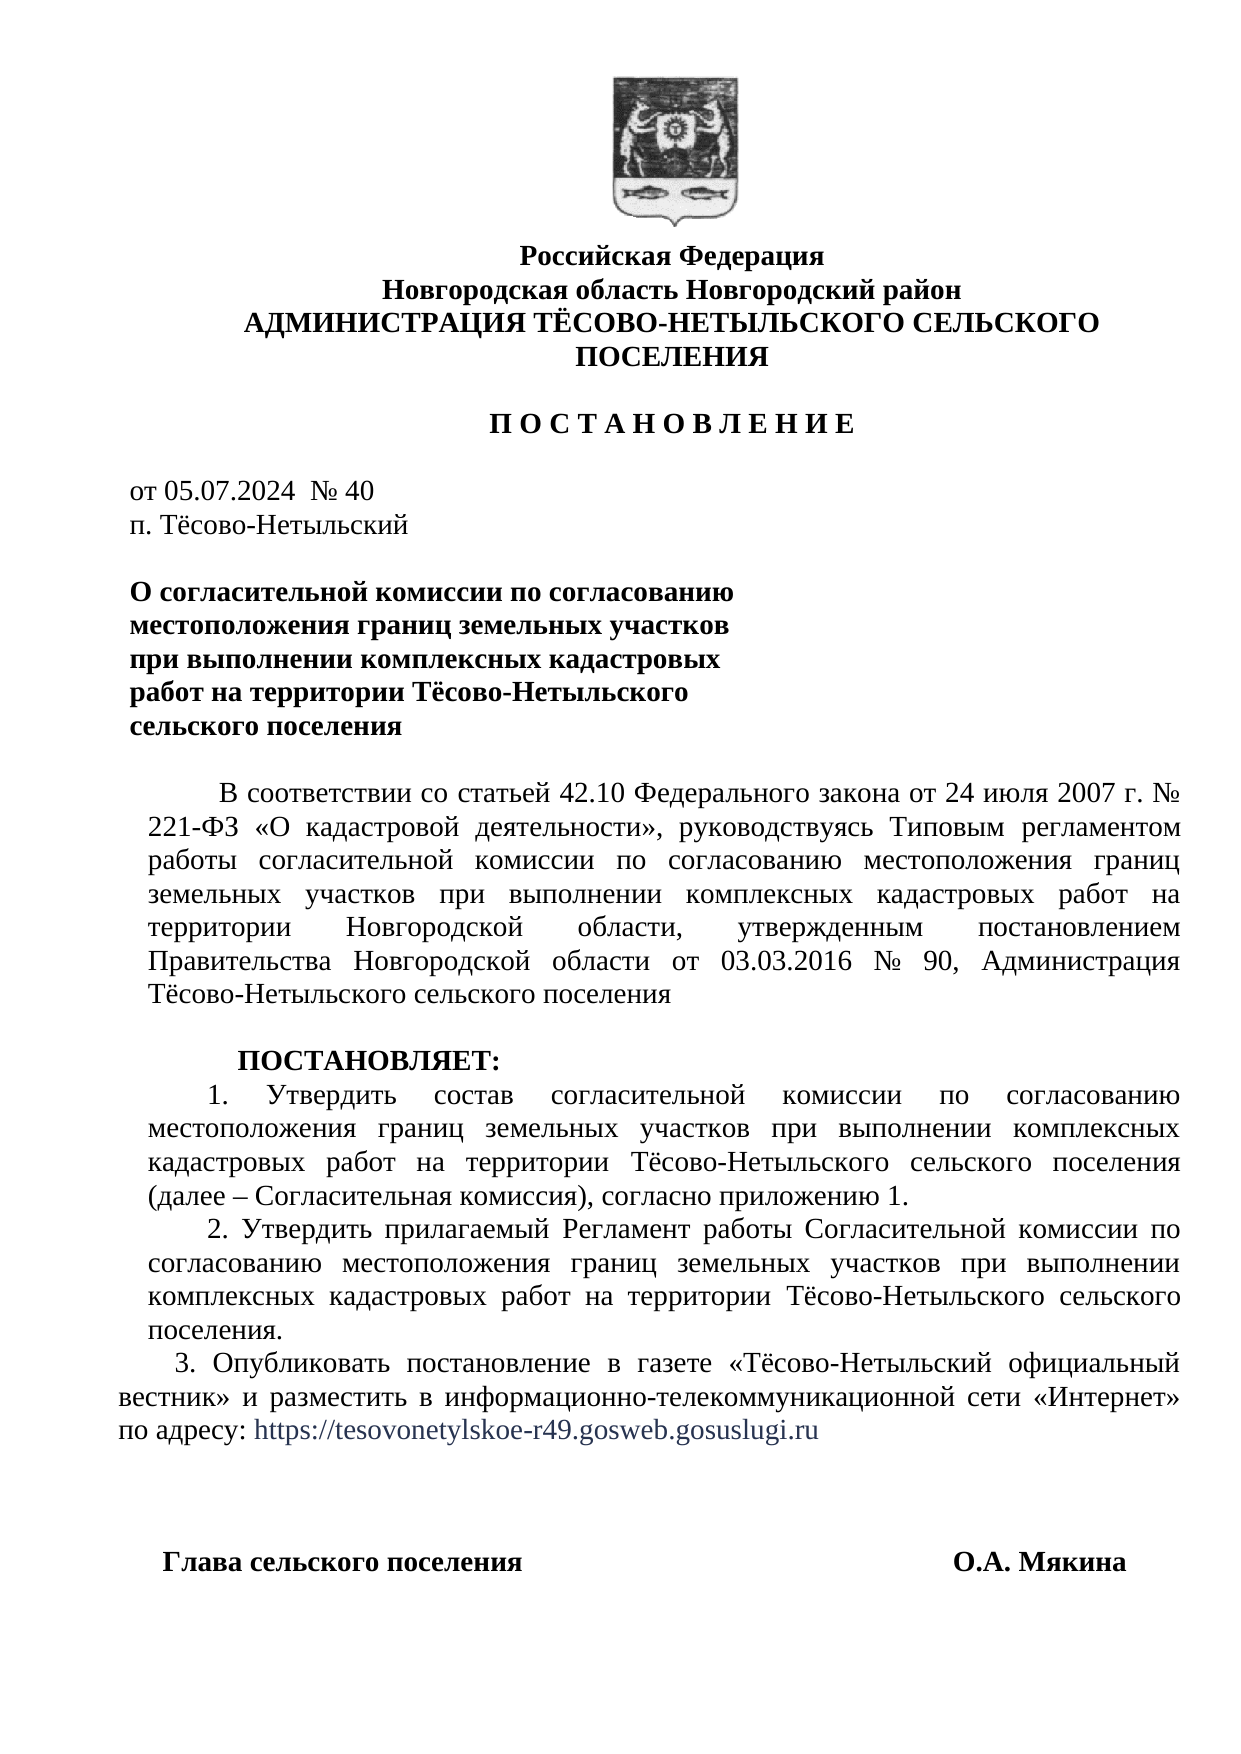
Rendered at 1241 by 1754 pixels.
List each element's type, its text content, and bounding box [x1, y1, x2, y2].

text В соответствии со статьей 42.10 Федерального закона от 24 июля 2007 г. № 221-ФЗ «О кадастровой деятельности», руководствуясь Типовым регламентом работы согласительной комиссии по согласованию местоположения границ земельных участков при выполнении комплексных кадастровых работ на территории Новгородской области, утвержденным постановлением Правительства Новгородской области от 03.03.2016 № 90, Администрация Тёсово-Нетыльского сельского поселения [148, 775, 1181, 1010]
text 3. Опубликовать постановление в газете «Тёсово-Нетыльский официальный вестник» и разместить в информационно-телекоммуникационной сети «Интернет» по адресу: https://tesovonetylskoe-r49.gosweb.gosuslugi.ru [118, 1345, 1181, 1446]
text Новгородская область Новгородский район [162, 272, 1181, 306]
text П О С Т А Н О В Л Е Н И Е [162, 406, 1181, 440]
text Глава сельского поселения О.А. Мякина [162, 1544, 1181, 1578]
table_header от 05.07.2024 № 40 п. Тёсово-Нетыльский О согласительной комиссии по согласованию местоположения границ земельных участков при выполнении комплексных кадастровых работ на территории Тёсово-Нетыльского сельского поселения [118, 473, 779, 742]
text АДМИНИСТРАЦИЯ ТЁСОВО-НЕТЫЛЬСКОГО СЕЛЬСКОГО ПОСЕЛЕНИЯ [162, 306, 1181, 373]
text 1. Утвердить состав согласительной комиссии по согласованию местоположения границ земельных участков при выполнении комплексных кадастровых работ на территории Тёсово-Нетыльского сельского поселения (далее – Согласительная комиссия), согласно приложению 1. [148, 1077, 1181, 1211]
text Российская Федерация [162, 238, 1181, 272]
picture [612, 76, 739, 227]
text ПОСТАНОВЛЯЕТ: [162, 1043, 1181, 1077]
text 2. Утвердить прилагаемый Регламент работы Согласительной комиссии по согласованию местоположения границ земельных участков при выполнении комплексных кадастровых работ на территории Тёсово-Нетыльского сельского поселения. [148, 1211, 1181, 1345]
